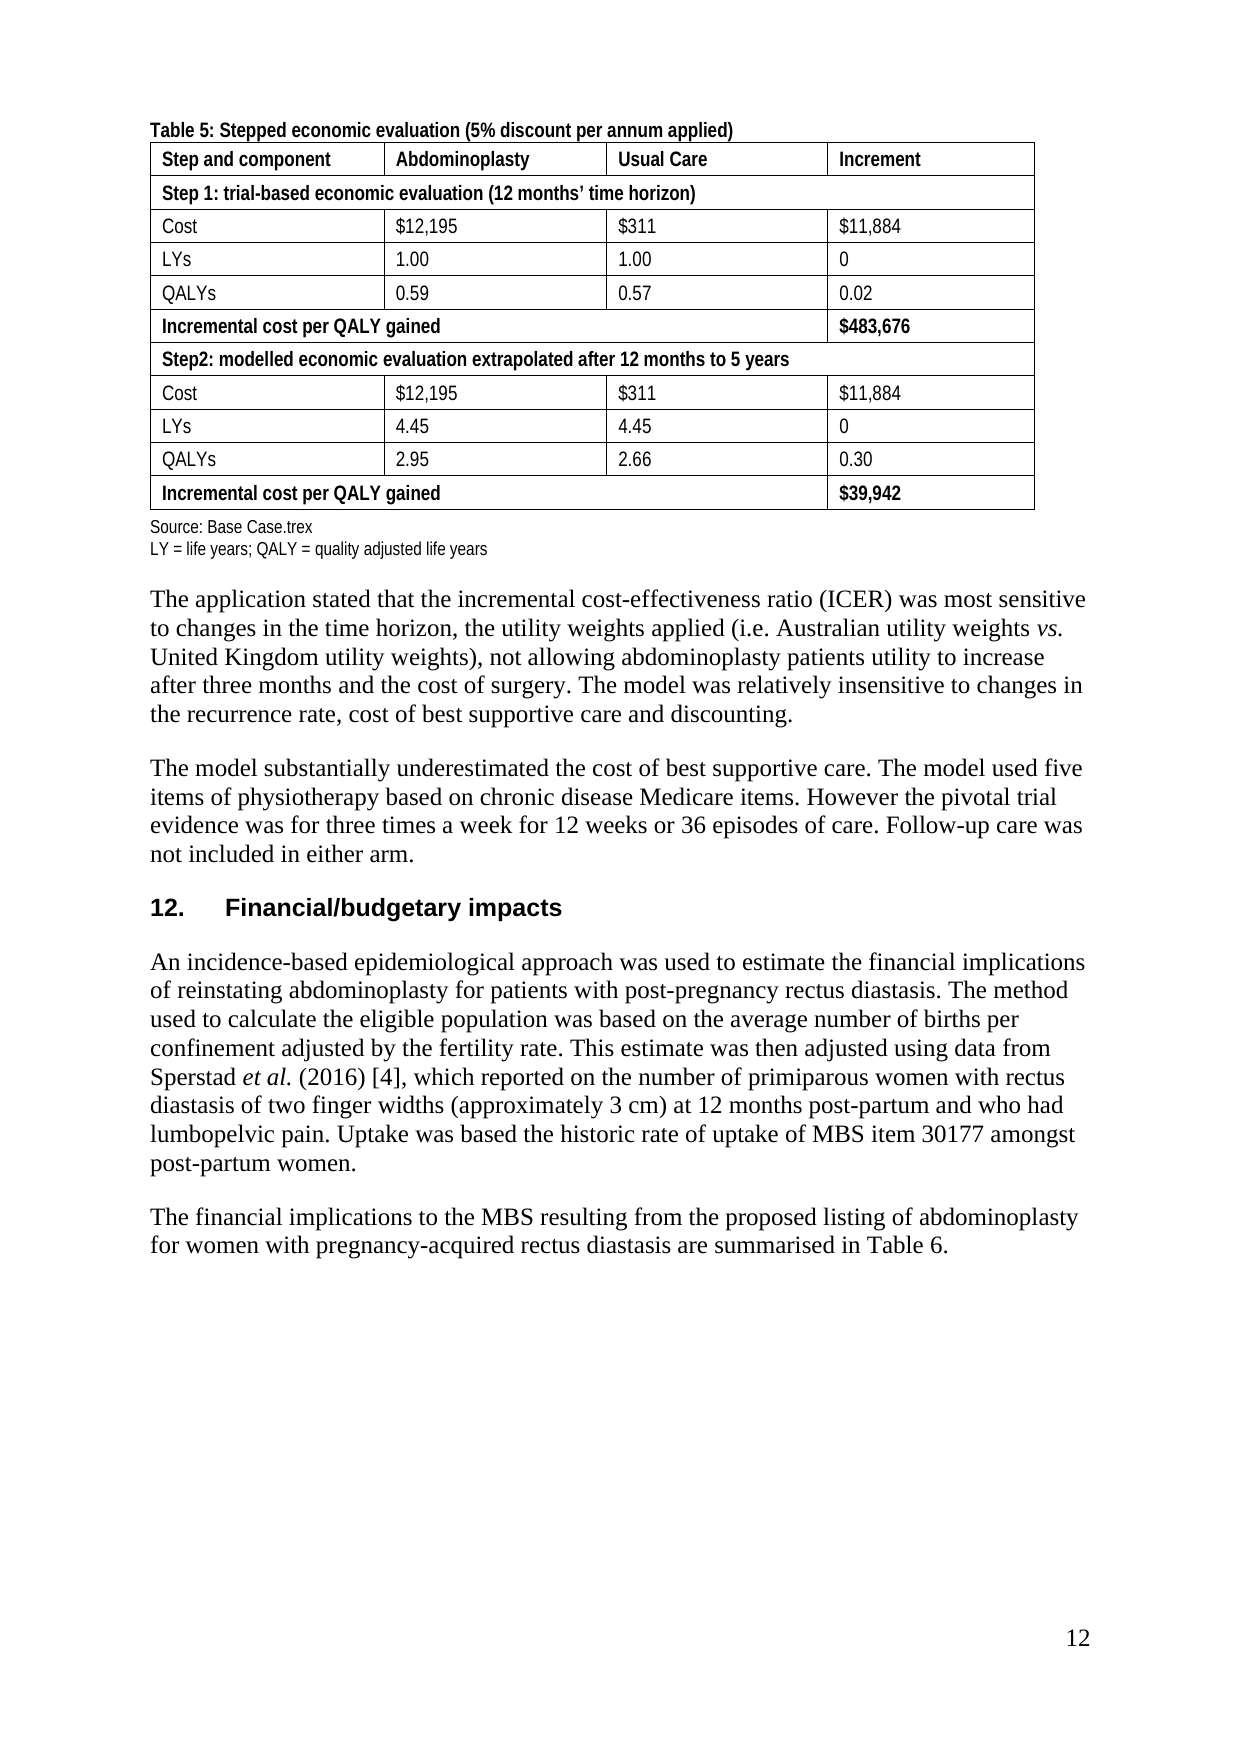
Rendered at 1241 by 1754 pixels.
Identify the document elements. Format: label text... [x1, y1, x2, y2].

table_header Abdominoplasty [385, 143, 606, 175]
table_cell 1.00 [385, 243, 606, 275]
table_cell QALYs [151, 443, 384, 475]
table_cell LYs [151, 243, 384, 275]
table_header Increment [828, 143, 1034, 175]
table_cell Step 1: trial-based economic evaluation (12 months’ time horizon) [151, 176, 1034, 209]
table_cell QALYs [151, 276, 384, 309]
table_cell $39,942 [828, 476, 1034, 509]
table_cell Incremental cost per QALY gained [151, 476, 827, 509]
table_cell Step2: modelled economic evaluation extrapolated after 12 months to 5 years [151, 343, 1034, 375]
text An incidence-based epidemiological approach was used to estimate the financial implications of reinstating abdominoplasty for patients with post-pregnancy rectus diastasis. The method used to calculate the eligible population was based on the average number of births per confinement adjusted by the fertility rate. This estimate was then adjusted using data from Sperstad et al. (2016) [4], which reported on the number of primiparous women with rectus diastasis of two finger widths (approximately 3 cm) at 12 months post-partum and who had lumbopelvic pain. Uptake was based the historic rate of uptake of MBS item 30177 amongst post-partum women. [150, 947, 1090, 1177]
table_cell $11,884 [828, 210, 1034, 242]
text Table 5: Stepped economic evaluation (5% discount per annum applied) [150, 118, 1090, 142]
table_cell $483,676 [828, 310, 1034, 342]
table_cell 2.95 [385, 443, 606, 475]
table_cell 0 [828, 243, 1034, 275]
text The model substantially underestimated the cost of best supportive care. The model used five items of physiotherapy based on chronic disease Medicare items. However the pivotal trial evidence was for three times a week for 12 weeks or 36 episodes of care. Follow-up care was not included in either arm. [150, 753, 1090, 868]
table_cell 0.02 [828, 276, 1034, 309]
table_header Usual Care [607, 143, 827, 175]
text The application stated that the incremental cost-effectiveness ratio (ICER) was most sensitive to changes in the time horizon, the utility weights applied (i.e. Australian utility weights vs. United Kingdom utility weights), not allowing abdominoplasty patients utility to increase after three months and the cost of surgery. The model was relatively insensitive to changes in the recurrence rate, cost of best supportive care and discounting. [150, 584, 1090, 728]
table_cell $311 [607, 376, 827, 409]
table_cell 2.66 [607, 443, 827, 475]
table_cell 0 [828, 410, 1034, 442]
table_cell Cost [151, 376, 384, 409]
table_cell LYs [151, 410, 384, 442]
table_cell 1.00 [607, 243, 827, 275]
text Source: Base Case.trex [150, 516, 1090, 538]
subtitle Financial/budgetary impacts [150, 893, 1090, 922]
table_cell $12,195 [385, 376, 606, 409]
table_cell Cost [151, 210, 384, 242]
table_cell Incremental cost per QALY gained [151, 310, 827, 342]
table_header Step and component [151, 143, 384, 175]
table_cell 0.59 [385, 276, 606, 309]
table_cell $311 [607, 210, 827, 242]
table_cell $11,884 [828, 376, 1034, 409]
text The financial implications to the MBS resulting from the proposed listing of abdominoplasty for women with pregnancy-acquired rectus diastasis are summarised in Table 6. [150, 1202, 1090, 1259]
table_cell $12,195 [385, 210, 606, 242]
text LY = life years; QALY = quality adjusted life years [150, 538, 1090, 559]
table_cell 0.57 [607, 276, 827, 309]
table_cell 4.45 [607, 410, 827, 442]
table_cell 0.30 [828, 443, 1034, 475]
table_cell 4.45 [385, 410, 606, 442]
